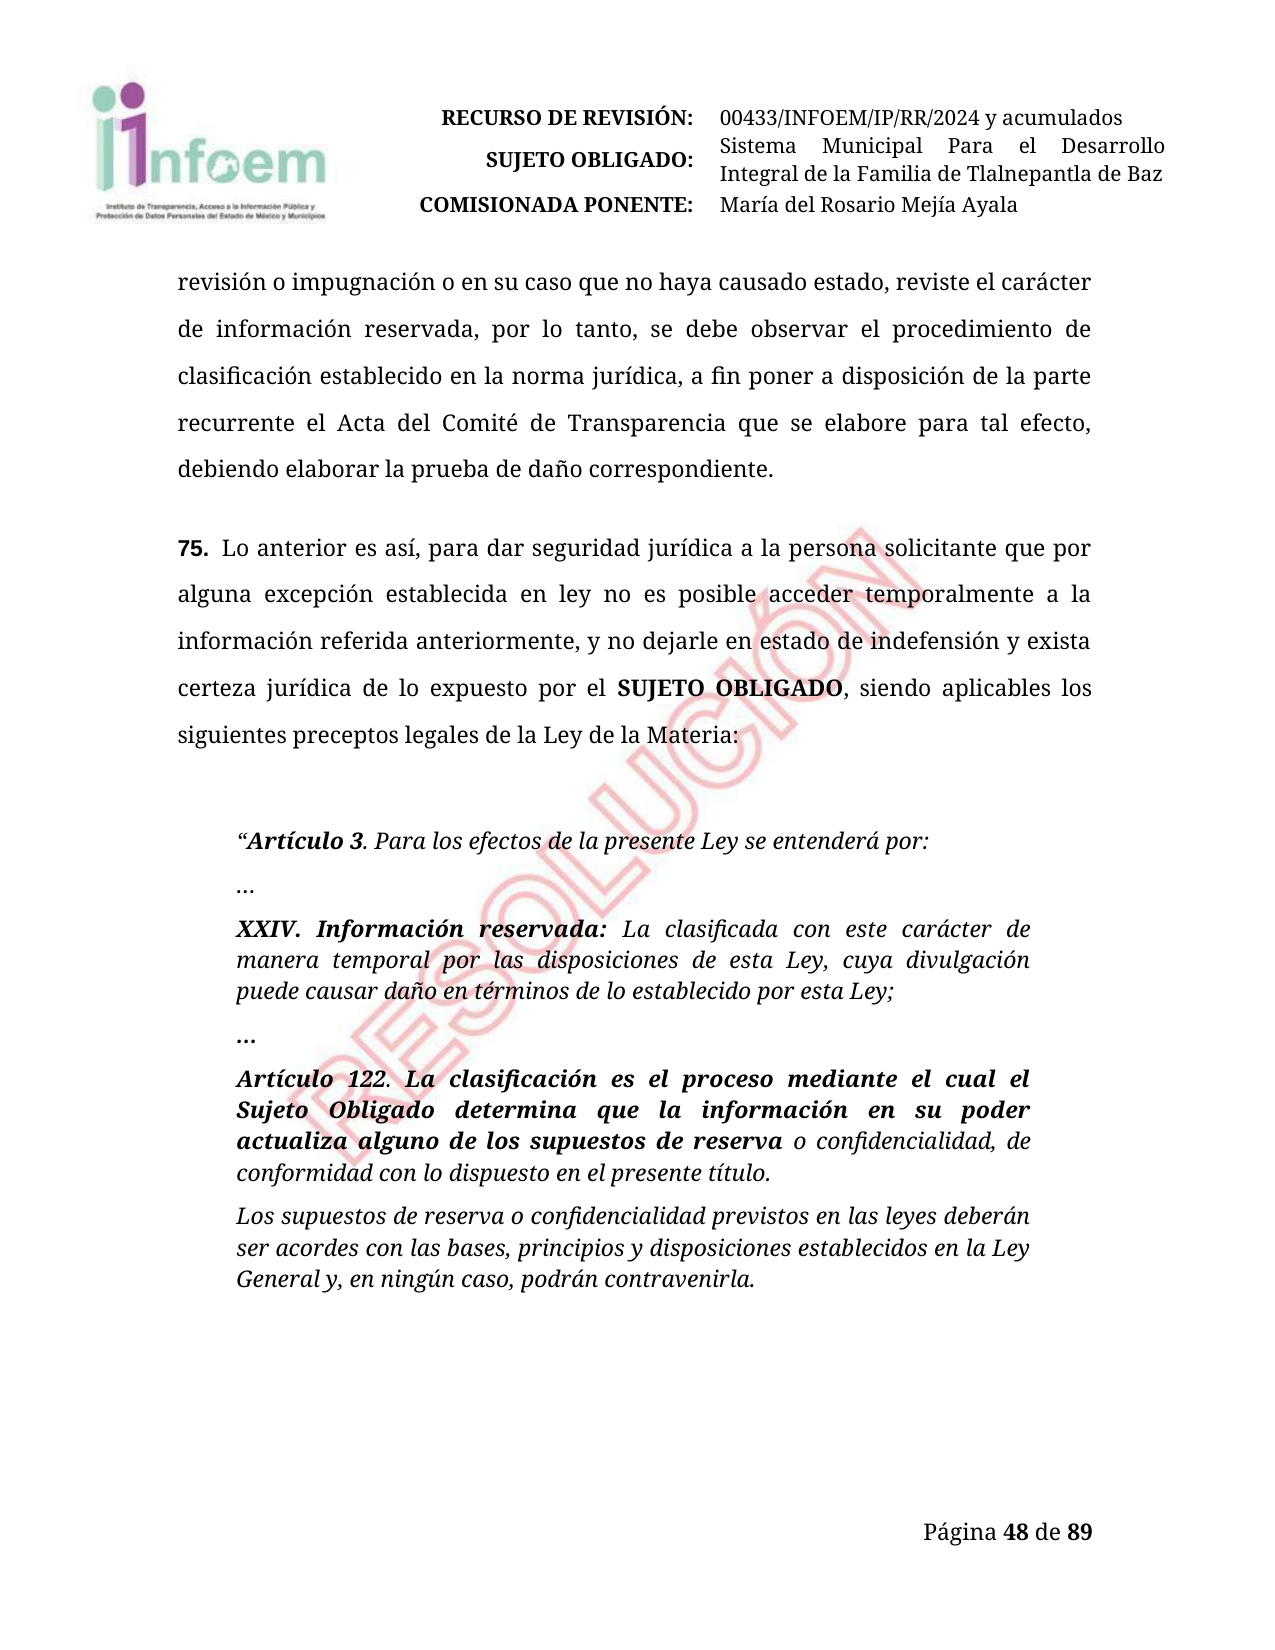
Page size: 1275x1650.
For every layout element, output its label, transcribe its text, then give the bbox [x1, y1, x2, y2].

text … [236, 1019, 1034, 1050]
text XXIV. Información reservada: La clasificada con este carácter de manera temporal por las disposiciones de esta Ley, cuya divulgación puede causar daño en términos de lo establecido por esta Ley; [236, 913, 1034, 1006]
picture [0, 25, 1207, 1625]
text Los supuestos de reserva o confidencialidad previstos en las leyes deberán ser acordes con las bases, principios y disposiciones establecidos en la Ley General y, en ningún caso, podrán contravenirla. [236, 1200, 1034, 1294]
list Lo anterior es así, para dar seguridad jurídica a la persona solicitante que por alguna excepción establecida en ley no es posible acceder temporalmente a la información referida anteriormente, y no dejarle en estado de indefensión y exista certeza jurídica de lo expuesto por el SUJETO OBLIGADO, siendo aplicables los siguientes preceptos legales de la Ley de la Materia: [177, 531, 1092, 750]
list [177, 266, 1092, 484]
text … [236, 869, 1034, 900]
text “Artículo 3. Para los efectos de la presente Ley se entenderá por: [236, 825, 1034, 856]
text Artículo 122. La clasificación es el proceso mediante el cual el Sujeto Obligado determina que la información en su poder actualiza alguno de los supuestos de reserva o confidencialidad, de conformidad con lo dispuesto en el presente título. [236, 1063, 1034, 1188]
